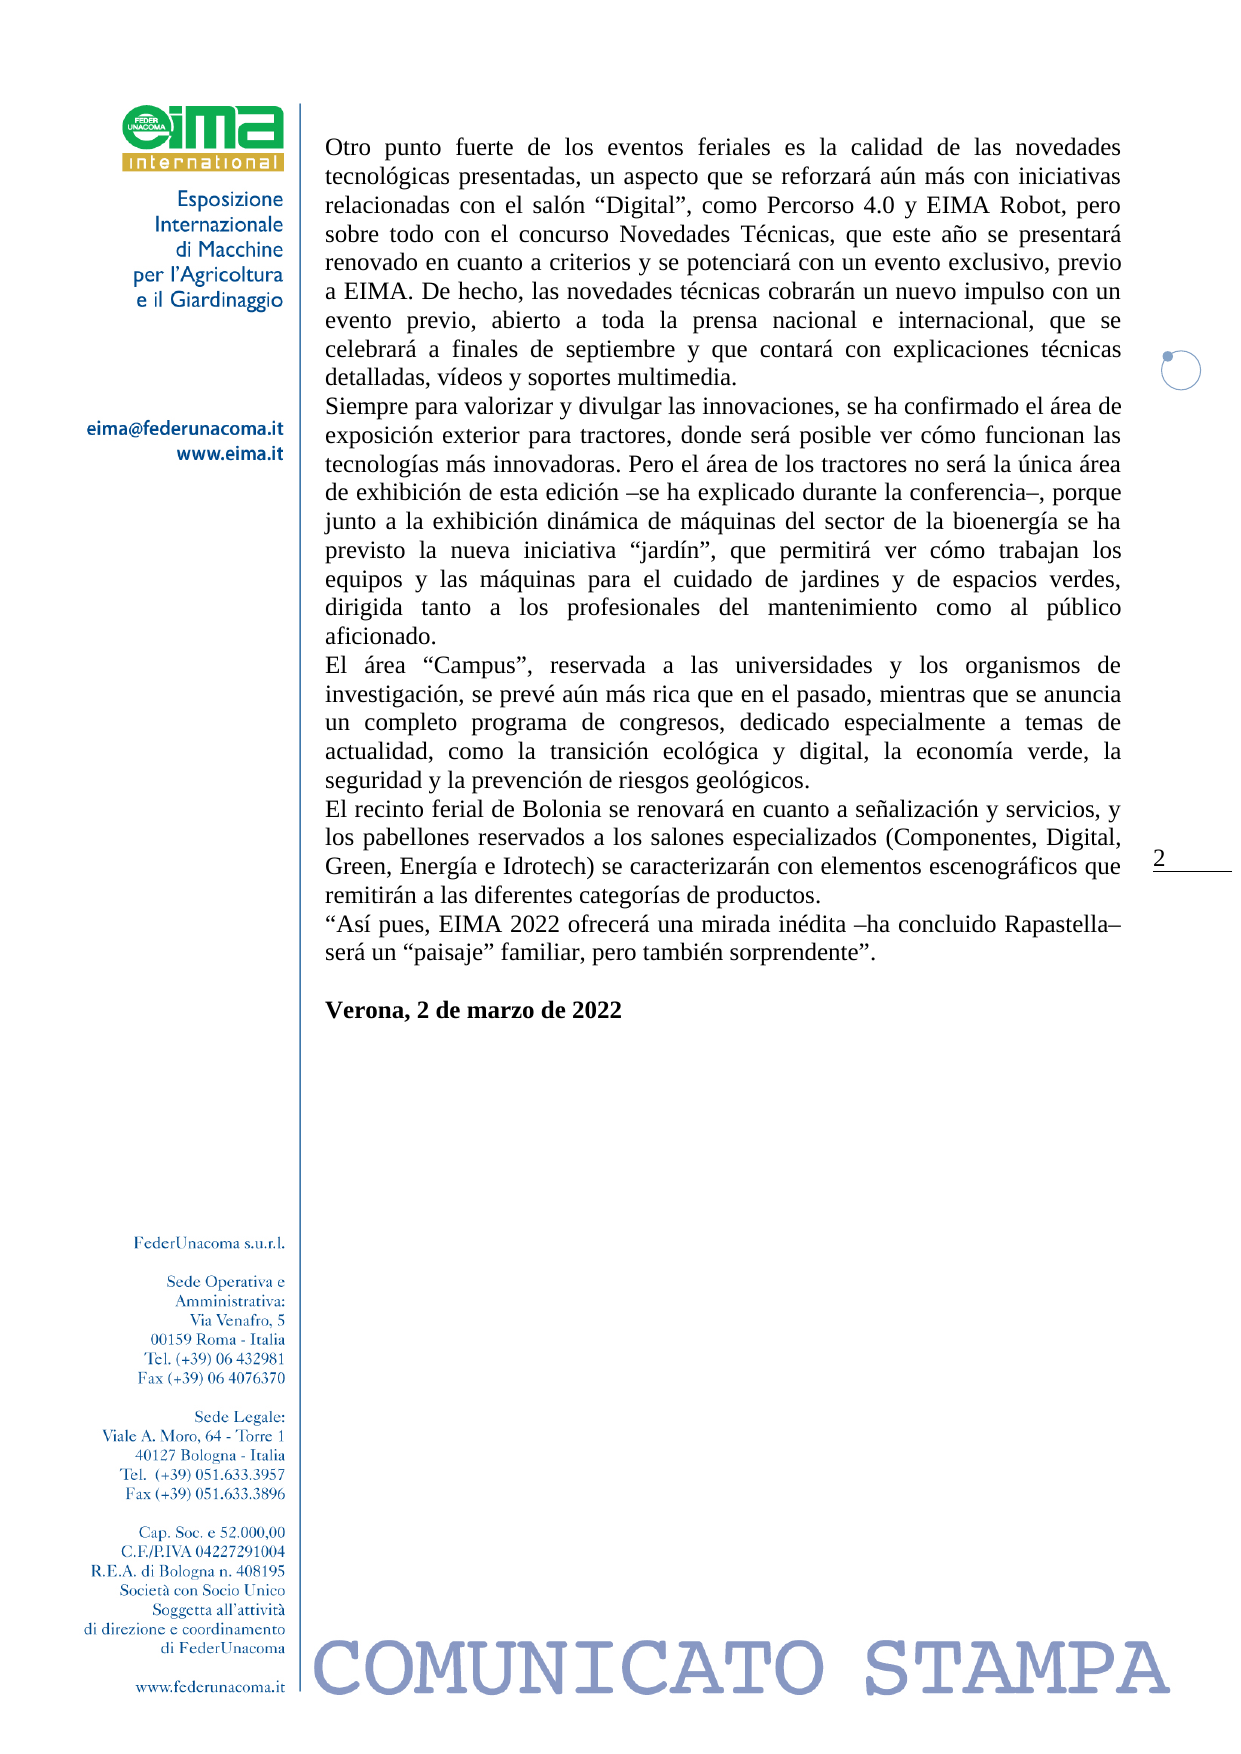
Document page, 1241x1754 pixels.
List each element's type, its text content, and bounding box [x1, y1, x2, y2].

text El área “Campus”, reservada a las universidades y los organismos de investigación, se prevé aún más rica que en el pasado, mientras que se anuncia un completo programa de congresos, dedicado especialmente a temas de actualidad, como la transición ecológica y digital, la economía verde, la seguridad y la prevención de riesgos geológicos. [325, 650, 1122, 794]
text Siempre para valorizar y divulgar las innovaciones, se ha confirmado el área de exposición exterior para tractores, donde será posible ver cómo funcionan las tecnologías más innovadoras. Pero el área de los tractores no será la única área de exhibición de esta edición –se ha explicado durante la conferencia–, porque junto a la exhibición dinámica de máquinas del sector de la bioenergía se ha previsto la nueva iniciativa “jardín”, que permitirá ver cómo trabajan los equipos y las máquinas para el cuidado de jardines y de espacios verdes, dirigida tanto a los profesionales del mantenimiento como al público aficionado. [325, 391, 1122, 650]
text El recinto ferial de Bolonia se renovará en cuanto a señalización y servicios, y los pabellones reservados a los salones especializados (Componentes, Digital, Green, Energía e Idrotech) se caracterizarán con elementos escenográficos que remitirán a las diferentes categorías de productos. [325, 794, 1122, 909]
text Verona, 2 de marzo de 2022 [325, 995, 1122, 1024]
picture [0, 0, 1240, 1754]
text Otro punto fuerte de los eventos feriales es la calidad de las novedades tecnológicas presentadas, un aspecto que se reforzará aún más con iniciativas relacionadas con el salón “Digital”, como Percorso 4.0 y EIMA Robot, pero sobre todo con el concurso Novedades Técnicas, que este año se presentará renovado en cuanto a criterios y se potenciará con un evento exclusivo, previo a EIMA. De hecho, las novedades técnicas cobrarán un nuevo impulso con un evento previo, abierto a toda la prensa nacional e internacional, que se celebrará a finales de septiembre y que contará con explicaciones técnicas detalladas, vídeos y soportes multimedia. [325, 132, 1122, 391]
text “Así pues, EIMA 2022 ofrecerá una mirada inédita –ha concluido Rapastella– será un “paisaje” familiar, pero también sorprendente”. [325, 909, 1122, 966]
